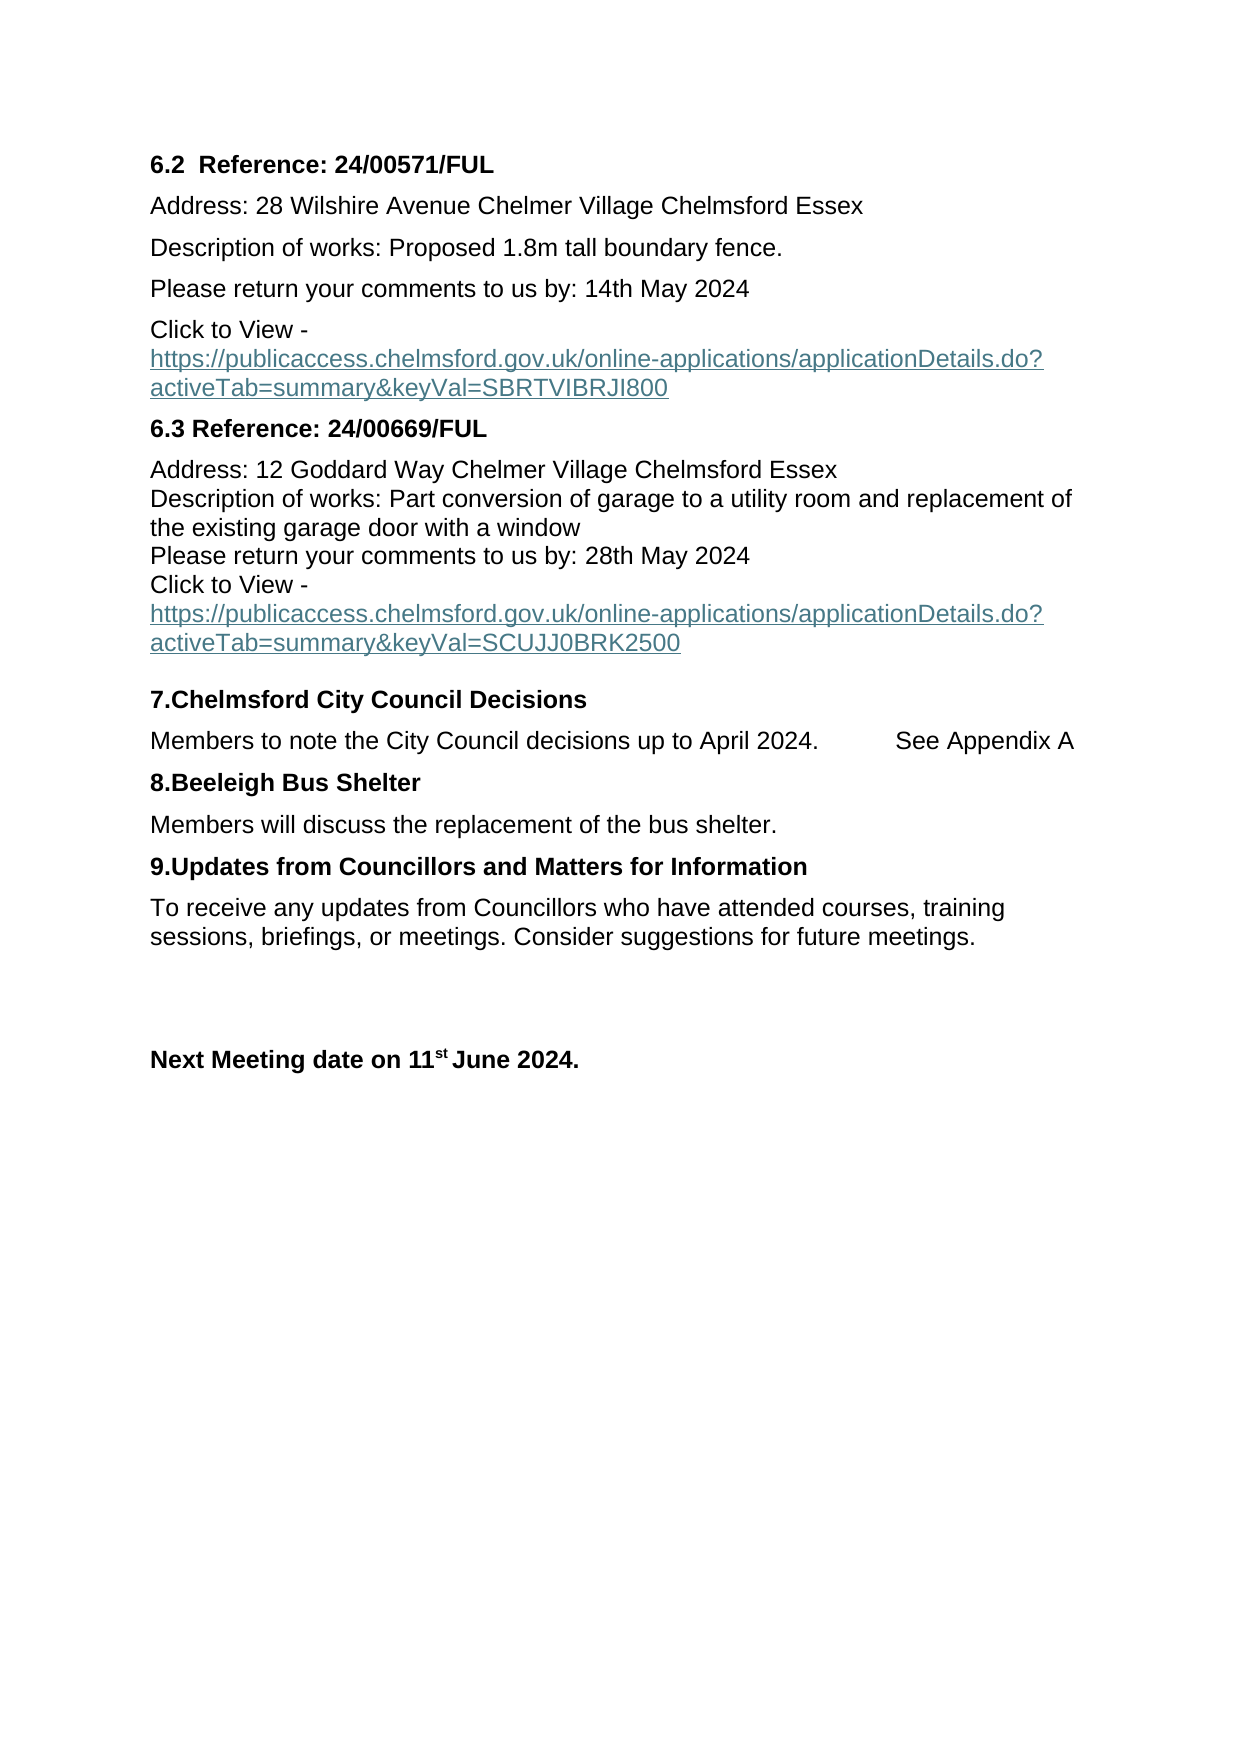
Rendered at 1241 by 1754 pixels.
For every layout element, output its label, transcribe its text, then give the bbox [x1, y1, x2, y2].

text Members to note the City Council decisions up to April 2024. See Appendix A [150, 726, 1090, 755]
text Members will discuss the replacement of the bus shelter. [150, 810, 1090, 839]
text 6.2 Reference: 24/00571/FUL [150, 150, 1090, 179]
text Click to View - https://publicaccess.chelmsford.gov.uk/online-applications/applicationDetails.do?activeTab=summary&keyVal=SBRTVIBRJI800 [150, 315, 1090, 401]
text Description of works: Part conversion of garage to a utility room and replacement of the existing garage door with a window [150, 484, 1090, 541]
text 6.3 Reference: 24/00669/FUL [150, 414, 1090, 442]
text Next Meeting date on 11st June 2024. [150, 1045, 1090, 1074]
text Click to View - https://publicaccess.chelmsford.gov.uk/online-applications/applicationDetails.do?activeTab=summary&keyVal=SCUJJ0BRK2500 [150, 570, 1090, 656]
text Please return your comments to us by: 28th May 2024 [150, 541, 1090, 570]
text 7.Chelmsford City Council Decisions [150, 685, 1090, 714]
text Address: 12 Goddard Way Chelmer Village Chelmsford Essex [150, 455, 1090, 484]
text 8.Beeleigh Bus Shelter [150, 767, 1090, 796]
text Description of works: Proposed 1.8m tall boundary fence. [150, 232, 1090, 261]
text To receive any updates from Councillors who have attended courses, training sessions, briefings, or meetings. Consider suggestions for future meetings. [150, 893, 1090, 950]
text 9.Updates from Councillors and Matters for Information [150, 852, 1090, 880]
text Address: 28 Wilshire Avenue Chelmer Village Chelmsford Essex [150, 191, 1090, 220]
text Please return your comments to us by: 14th May 2024 [150, 274, 1090, 302]
